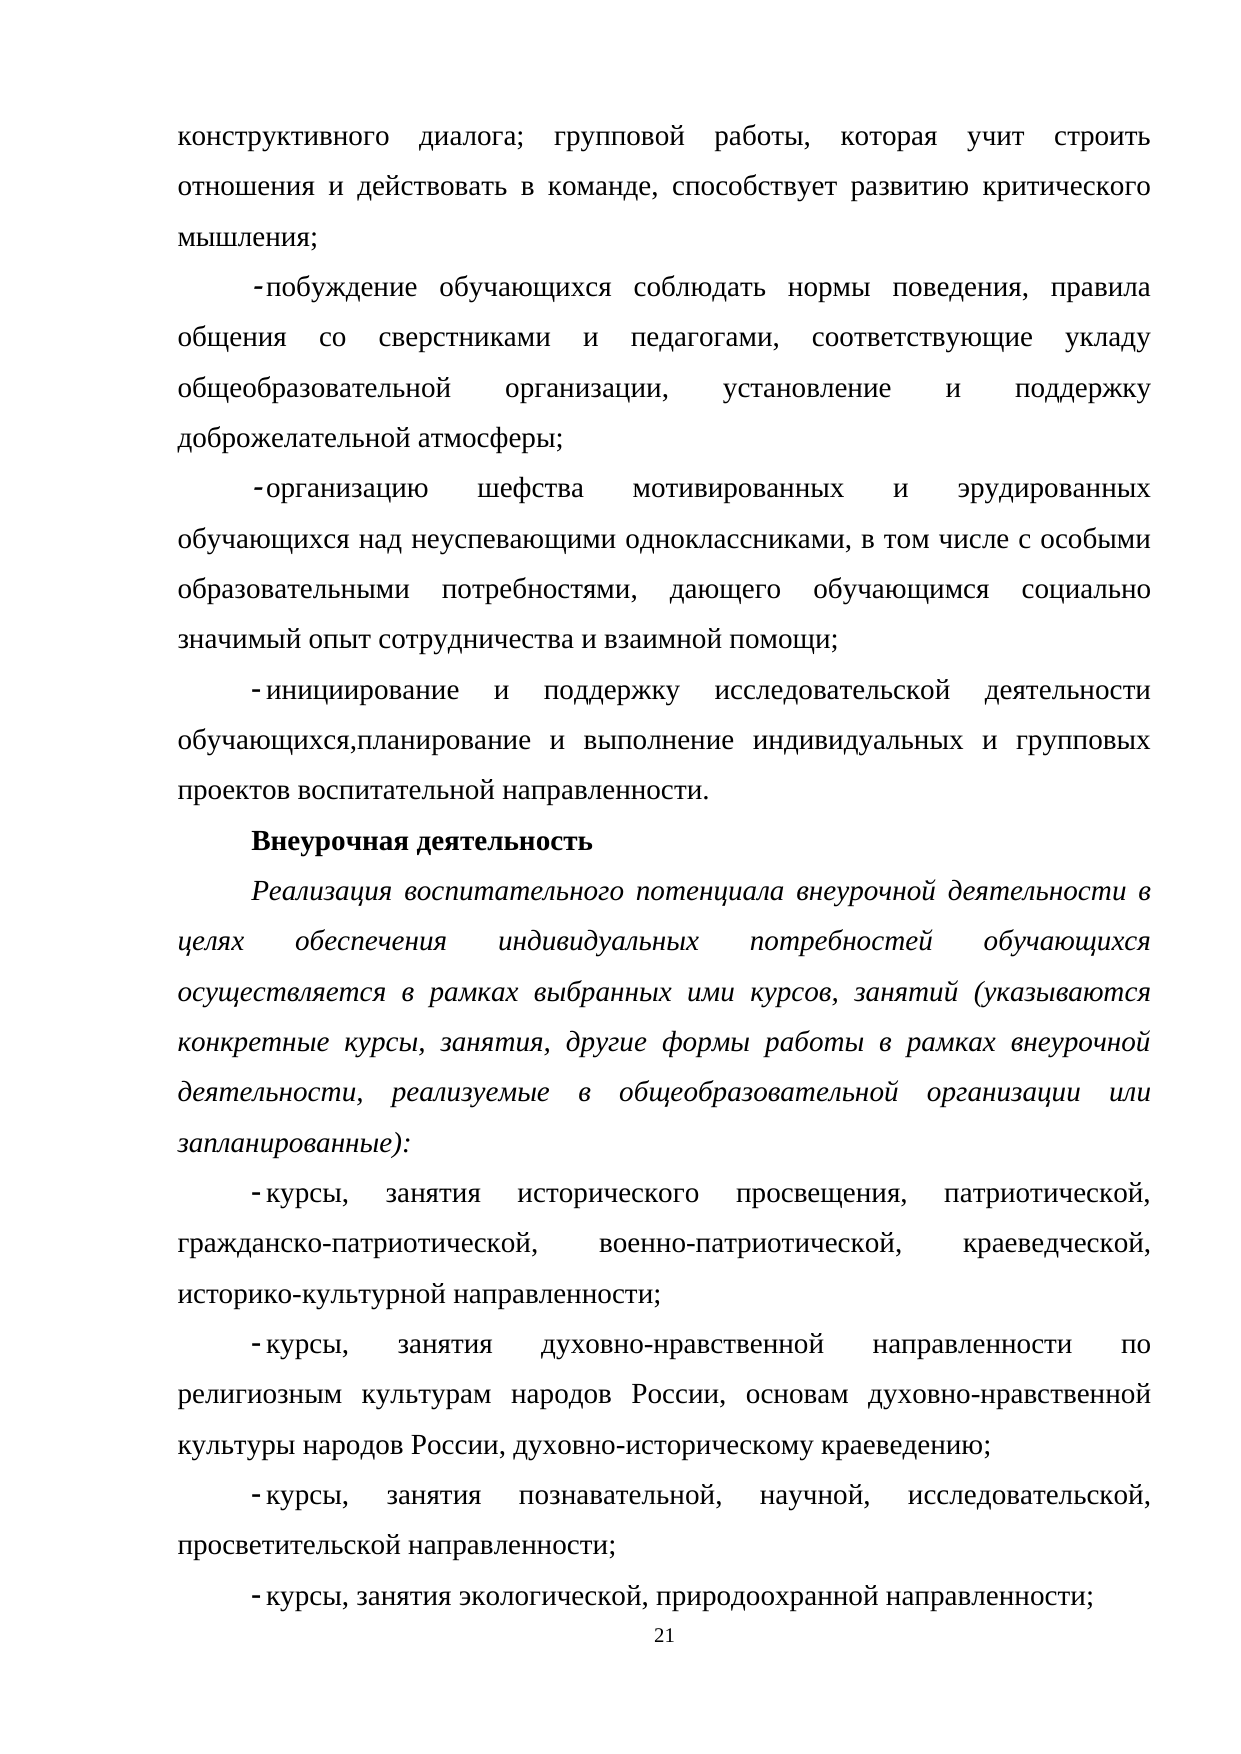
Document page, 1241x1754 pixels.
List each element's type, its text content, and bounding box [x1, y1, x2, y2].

list курсы, занятия познавательной, научной, исследовательской, просветительской направленности; [177, 1477, 1152, 1561]
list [177, 118, 1152, 252]
list курсы, занятия экологической, природоохранной направленности; [177, 1578, 1152, 1611]
list побуждение обучающихся соблюдать нормы поведения, правила общения со сверстниками и педагогами, соответствующие укладу общеобразовательной организации, установление и поддержку доброжелательной атмосферы; [177, 269, 1152, 454]
list организацию шефства мотивированных и эрудированных обучающихся над неуспевающими одноклассниками, в том числе с особыми образовательными потребностями, дающего обучающимся социально значимый опыт сотрудничества и взаимной помощи; [177, 470, 1152, 655]
text Реализация воспитательного потенциала внеурочной деятельности в целях обеспечения индивидуальных потребностей обучающихся осуществляется в рамках выбранных ими курсов, занятий (указываются конкретные курсы, занятия, другие формы работы в рамках внеурочной деятельности, реализуемые в общеобразовательной организации или запланированные): [177, 873, 1152, 1158]
text Внеурочная деятельность [177, 823, 1152, 856]
list курсы, занятия духовно-нравственной направленности по религиозным культурам народов России, основам духовно-нравственной культуры народов России, духовно-историческому краеведению; [177, 1326, 1152, 1460]
list курсы, занятия исторического просвещения, патриотической, гражданско-патриотической, военно-патриотической, краеведческой, историко-культурной направленности; [177, 1175, 1152, 1309]
list инициирование и поддержку исследовательской деятельности обучающихся,планирование и выполнение индивидуальных и групповых проектов воспитательной направленности. [177, 672, 1152, 806]
